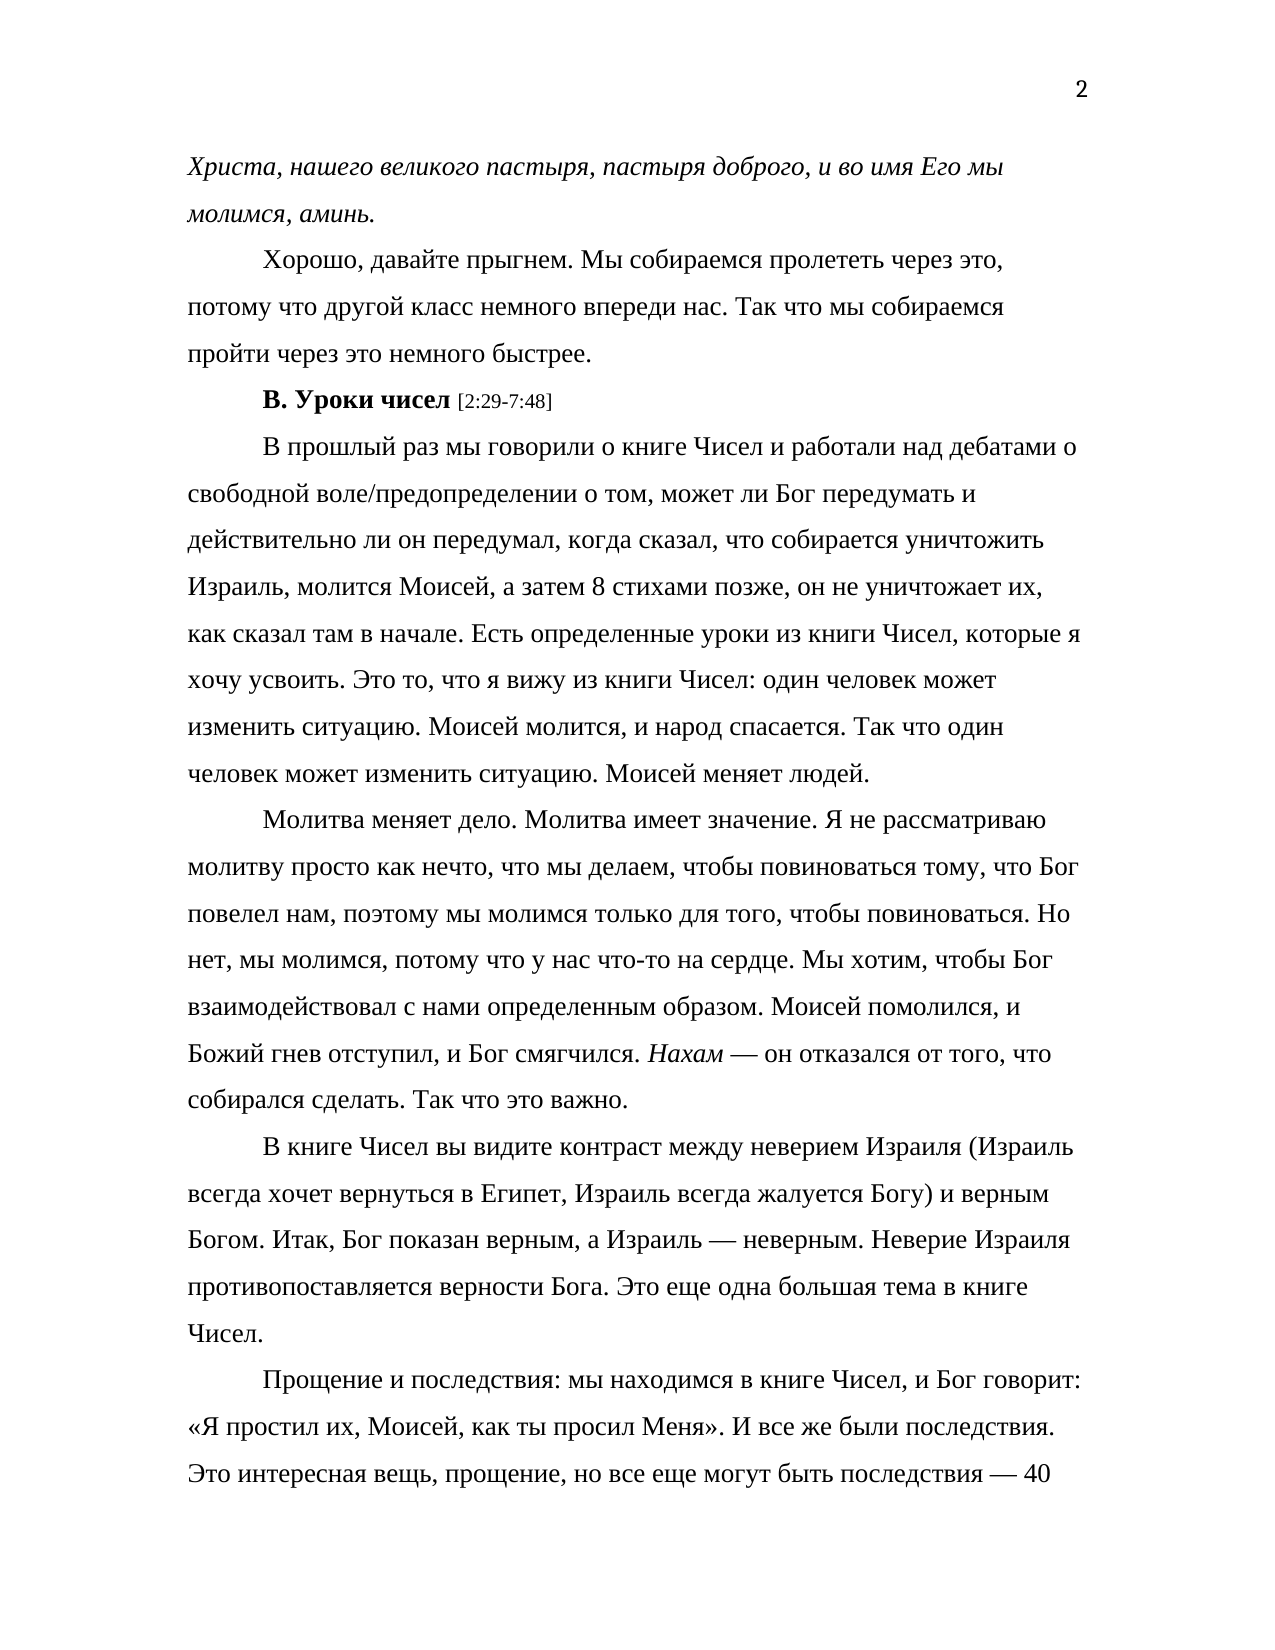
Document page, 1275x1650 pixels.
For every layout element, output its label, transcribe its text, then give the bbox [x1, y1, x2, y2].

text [187, 150, 1087, 228]
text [187, 430, 1087, 1488]
text Хорошо, давайте прыгнем. Мы собираемся пролететь через это, потому что другой класс немного впереди нас. Так что мы собираемся пройти через это немного быстрее. B. Уроки чисел [2:29-7:48] [187, 243, 1087, 414]
